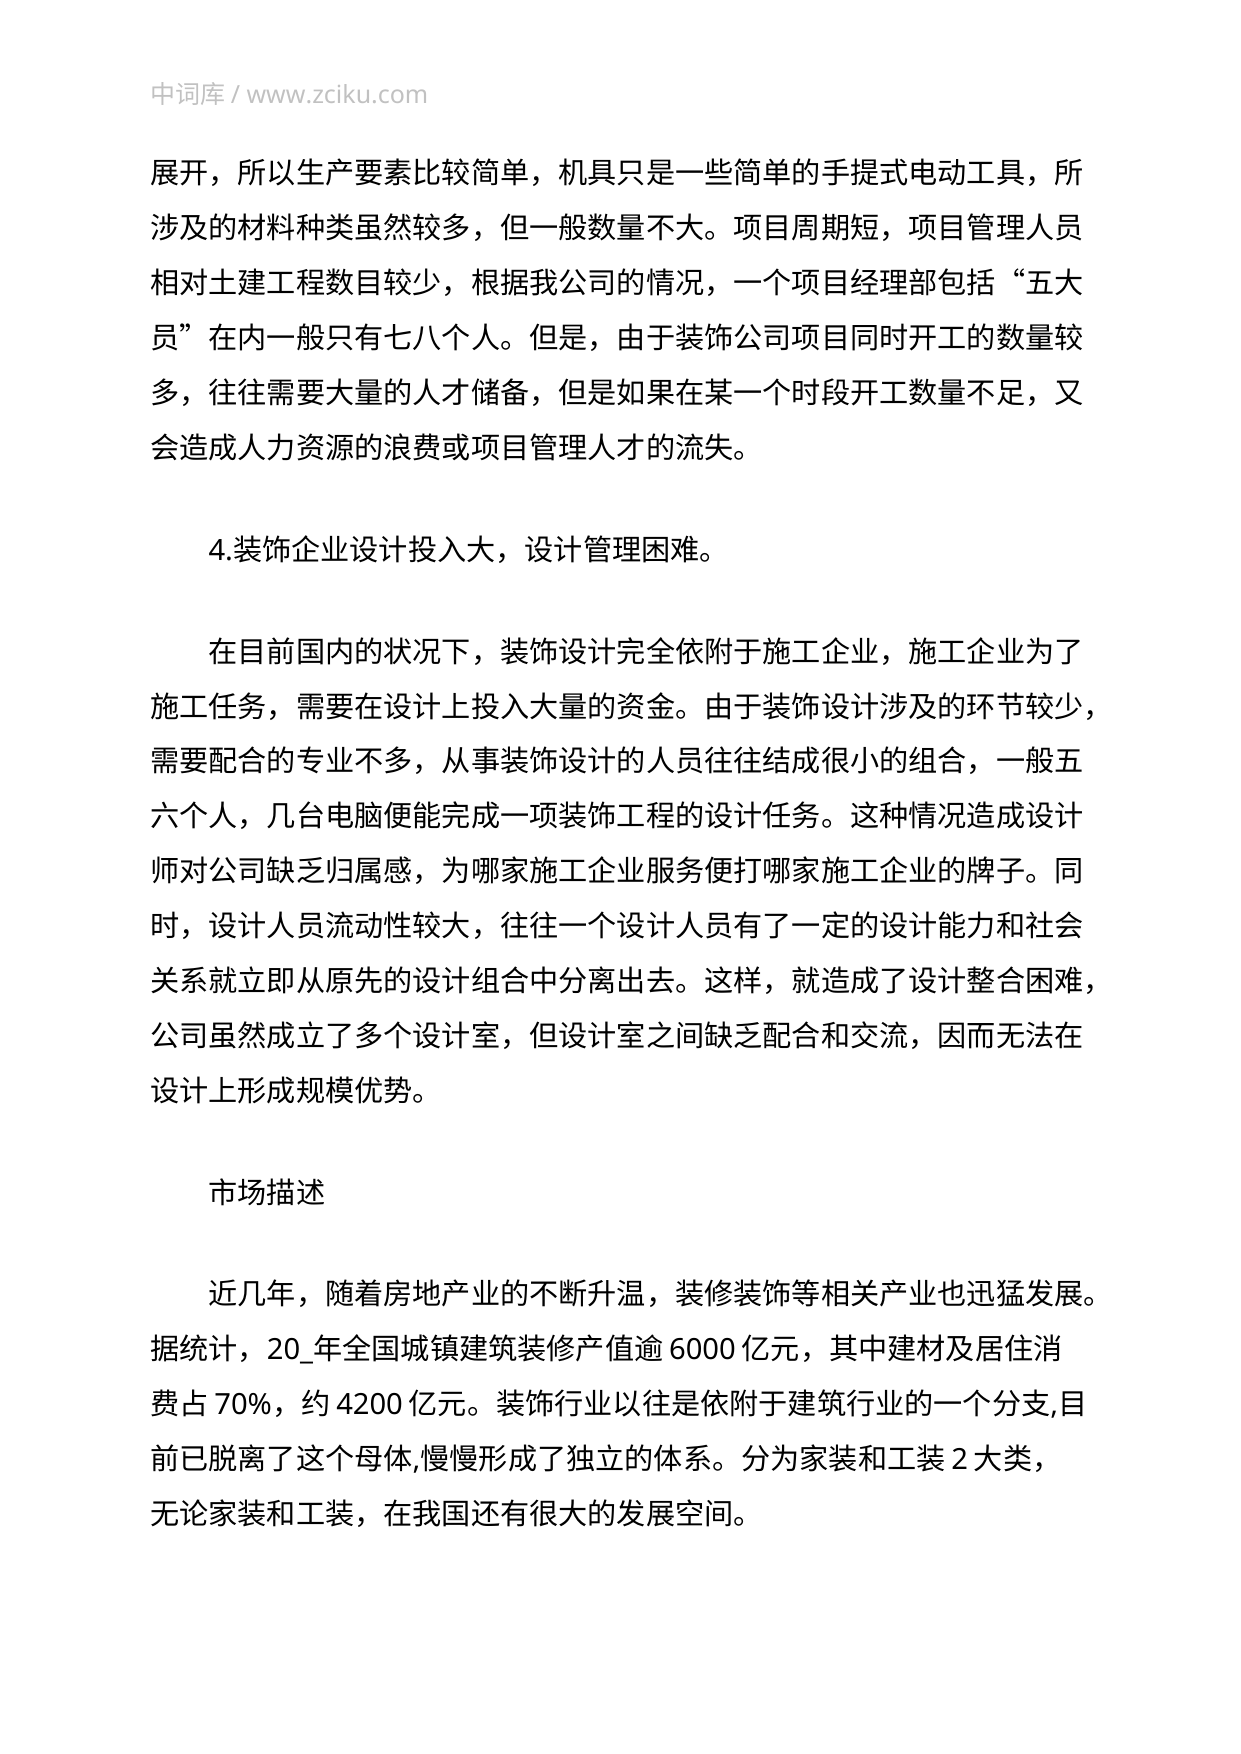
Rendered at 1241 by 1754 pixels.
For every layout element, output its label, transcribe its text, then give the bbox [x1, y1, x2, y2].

text 在目前国内的状况下，装饰设计完全依附于施工企业，施工企业为了施工任务，需要在设计上投入大量的资金。由于装饰设计涉及的环节较少，需要配合的专业不多，从事装饰设计的人员往往结成很小的组合，一般五六个人，几台电脑便能完成一项装饰工程的设计任务。这种情况造成设计师对公司缺乏归属感，为哪家施工企业服务便打哪家施工企业的牌子。同时，设计人员流动性较大，往往一个设计人员有了一定的设计能力和社会关系就立即从原先的设计组合中分离出去。这样，就造成了设计整合困难，公司虽然成立了多个设计室，但设计室之间缺乏配合和交流，因而无法在设计上形成规模优势。 [150, 628, 1090, 1110]
text 4.装饰企业设计投入大，设计管理困难。 [150, 526, 1090, 569]
text 近几年，随着房地产业的不断升温，装修装饰等相关产业也迅猛发展。据统计，20_年全国城镇建筑装修产值逾6000亿元，其中建材及居住消费占70%，约4200亿元。装饰行业以往是依附于建筑行业的一个分支,目前已脱离了这个母体,慢慢形成了独立的体系。分为家装和工装2大类，无论家装和工装，在我国还有很大的发展空间。 [150, 1271, 1090, 1533]
text 市场描述 [150, 1169, 1090, 1211]
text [150, 150, 1090, 467]
